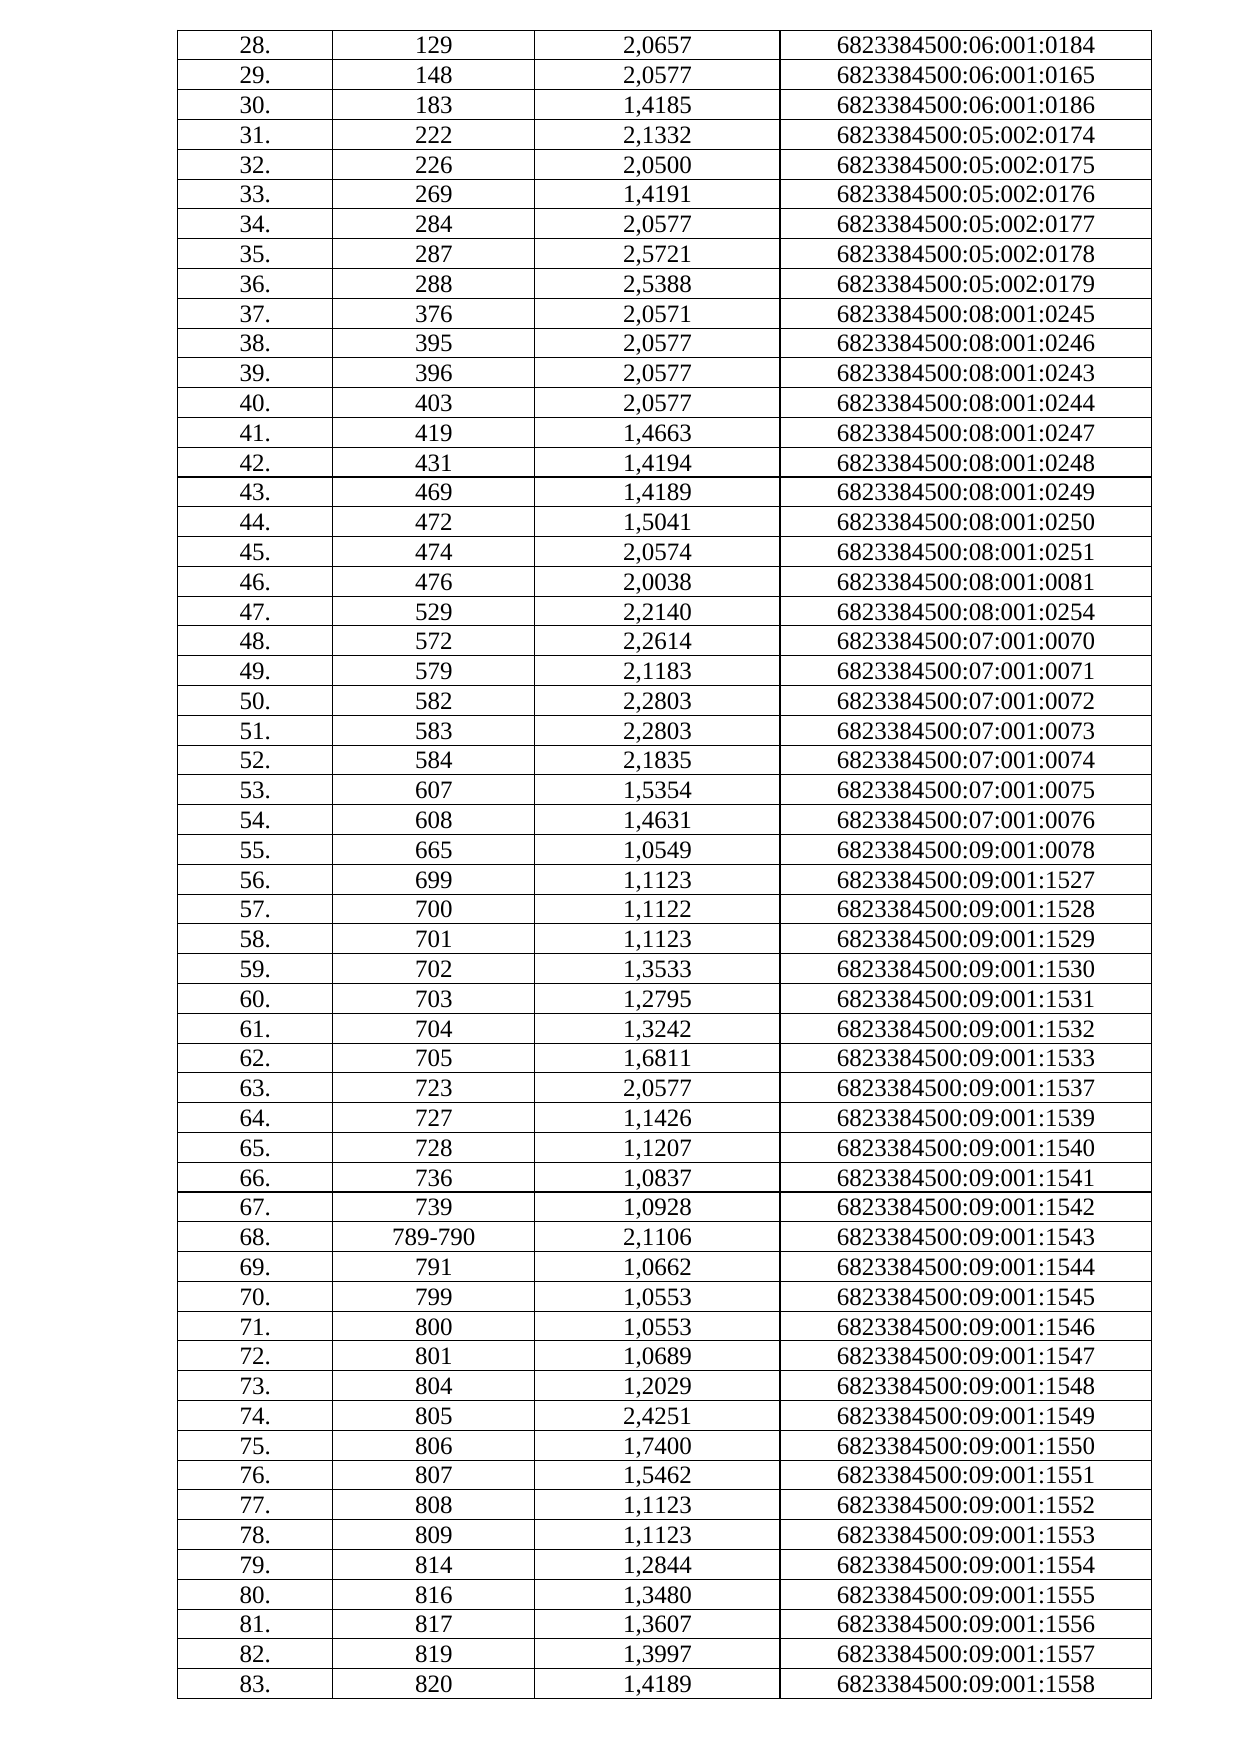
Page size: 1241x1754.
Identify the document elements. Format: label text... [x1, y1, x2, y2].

table_cell 6823384500:09:001:1553 [781, 1520, 1151, 1549]
table_cell 572 [333, 626, 534, 655]
table_cell 6823384500:07:001:0076 [781, 805, 1151, 834]
table_cell [178, 1282, 332, 1311]
table_cell 817 [333, 1610, 534, 1638]
table_cell 6823384500:05:002:0177 [781, 209, 1151, 238]
table_cell 583 [333, 716, 534, 744]
table_cell [178, 209, 332, 238]
table_cell 805 [333, 1401, 534, 1430]
table_cell 431 [333, 448, 534, 476]
table_cell [178, 418, 332, 447]
table_cell 269 [333, 180, 534, 208]
table_cell 809 [333, 1520, 534, 1549]
table_cell 1,1123 [535, 1490, 779, 1519]
table_cell 2,1106 [535, 1222, 779, 1251]
table_cell 801 [333, 1341, 534, 1370]
table_cell 727 [333, 1103, 534, 1132]
table_cell [178, 1073, 332, 1102]
table_cell [178, 1222, 332, 1251]
table_cell [178, 686, 332, 715]
table_cell 814 [333, 1550, 534, 1579]
table_cell [178, 656, 332, 685]
table_cell 1,2844 [535, 1550, 779, 1579]
table_cell [178, 597, 332, 625]
table_cell [178, 1431, 332, 1459]
table_cell 6823384500:05:002:0176 [781, 180, 1151, 208]
table_cell 6823384500:09:001:1554 [781, 1550, 1151, 1579]
table_cell [178, 626, 332, 655]
table_cell 1,2795 [535, 984, 779, 1013]
table_cell [178, 299, 332, 327]
table_cell 2,4251 [535, 1401, 779, 1430]
table_cell 6823384500:09:001:1529 [781, 924, 1151, 953]
table_cell [178, 895, 332, 923]
table_cell 1,3533 [535, 954, 779, 983]
table_cell 6823384500:09:001:1544 [781, 1252, 1151, 1281]
table_cell 129 [333, 31, 534, 59]
table_cell 222 [333, 120, 534, 149]
table_cell 6823384500:09:001:1530 [781, 954, 1151, 983]
table_cell 1,1123 [535, 1520, 779, 1549]
table_cell 6823384500:09:001:1551 [781, 1461, 1151, 1489]
table_cell 1,4191 [535, 180, 779, 208]
table_cell 1,0662 [535, 1252, 779, 1281]
table_cell 529 [333, 597, 534, 625]
table_cell 288 [333, 269, 534, 298]
table_cell 6823384500:07:001:0070 [781, 626, 1151, 655]
table_cell 148 [333, 60, 534, 89]
table_cell [178, 746, 332, 774]
table_cell 2,1835 [535, 746, 779, 774]
table_cell 1,3242 [535, 1014, 779, 1042]
table_cell 6823384500:06:001:0186 [781, 90, 1151, 119]
table_cell [178, 1401, 332, 1430]
table_cell 6823384500:09:001:1550 [781, 1431, 1151, 1459]
table_cell 6823384500:08:001:0245 [781, 299, 1151, 327]
table_cell 6823384500:09:001:1556 [781, 1610, 1151, 1638]
table_cell 419 [333, 418, 534, 447]
table_cell 1,0689 [535, 1341, 779, 1370]
table_cell 704 [333, 1014, 534, 1042]
table_cell [178, 537, 332, 566]
table_cell 1,5354 [535, 775, 779, 804]
table_cell 6823384500:09:001:1547 [781, 1341, 1151, 1370]
table_cell [178, 180, 332, 208]
table_cell 6823384500:09:001:1555 [781, 1580, 1151, 1608]
table_cell 6823384500:05:002:0179 [781, 269, 1151, 298]
table_cell 1,0553 [535, 1282, 779, 1311]
table_cell 6823384500:09:001:1546 [781, 1312, 1151, 1340]
table_cell [178, 1490, 332, 1519]
table_cell 665 [333, 835, 534, 864]
table_cell 6823384500:06:001:0184 [781, 31, 1151, 59]
table_cell [178, 1014, 332, 1042]
table_cell [178, 1520, 332, 1549]
table_cell 6823384500:09:001:1541 [781, 1163, 1151, 1191]
table_cell 701 [333, 924, 534, 953]
table_cell 2,0574 [535, 537, 779, 566]
table_cell 2,5388 [535, 269, 779, 298]
table_cell 6823384500:09:001:1542 [781, 1193, 1151, 1221]
table_cell [178, 924, 332, 953]
table_cell 2,0577 [535, 358, 779, 387]
table_cell 6823384500:08:001:0254 [781, 597, 1151, 625]
table_cell 6823384500:09:001:1558 [781, 1669, 1151, 1698]
table_cell 806 [333, 1431, 534, 1459]
table_cell 1,0837 [535, 1163, 779, 1191]
table_cell 6823384500:09:001:1528 [781, 895, 1151, 923]
table_cell 1,6811 [535, 1044, 779, 1072]
table_cell 703 [333, 984, 534, 1013]
table_cell [178, 31, 332, 59]
table_cell 6823384500:09:001:1545 [781, 1282, 1151, 1311]
table_cell [178, 90, 332, 119]
table_cell 1,0553 [535, 1312, 779, 1340]
table_cell [178, 358, 332, 387]
table_cell 2,2614 [535, 626, 779, 655]
table_cell [178, 1341, 332, 1370]
table_cell 2,0577 [535, 388, 779, 417]
table_cell 1,7400 [535, 1431, 779, 1459]
table_cell 789-790 [333, 1222, 534, 1251]
table_cell 2,0657 [535, 31, 779, 59]
table_cell 2,0038 [535, 567, 779, 596]
table_cell 2,0500 [535, 150, 779, 178]
table_cell [178, 388, 332, 417]
table_cell [178, 835, 332, 864]
table_cell 1,3997 [535, 1639, 779, 1668]
table_cell 6823384500:09:001:0078 [781, 835, 1151, 864]
table_cell 6823384500:08:001:0081 [781, 567, 1151, 596]
table_cell [178, 775, 332, 804]
table_cell [178, 60, 332, 89]
table_cell [178, 805, 332, 834]
table_cell 728 [333, 1133, 534, 1162]
table_cell 582 [333, 686, 534, 715]
table_cell 6823384500:09:001:1540 [781, 1133, 1151, 1162]
table_cell 6823384500:09:001:1549 [781, 1401, 1151, 1430]
table_cell 2,1183 [535, 656, 779, 685]
table_cell 2,0577 [535, 209, 779, 238]
table_cell 6823384500:09:001:1557 [781, 1639, 1151, 1668]
table_cell 6823384500:07:001:0075 [781, 775, 1151, 804]
table_cell 1,0549 [535, 835, 779, 864]
table_cell 1,4189 [535, 478, 779, 506]
table_cell [178, 1639, 332, 1668]
table_cell 1,3607 [535, 1610, 779, 1638]
table_cell 2,0577 [535, 60, 779, 89]
table_cell [178, 1312, 332, 1340]
table_cell [178, 1163, 332, 1191]
table_cell [178, 1252, 332, 1281]
table_cell 474 [333, 537, 534, 566]
table_cell 6823384500:07:001:0073 [781, 716, 1151, 744]
table_cell 1,4185 [535, 90, 779, 119]
table_cell 6823384500:07:001:0071 [781, 656, 1151, 685]
table_cell 403 [333, 388, 534, 417]
table_cell 226 [333, 150, 534, 178]
table_cell 608 [333, 805, 534, 834]
table_cell 808 [333, 1490, 534, 1519]
table_cell 6823384500:08:001:0247 [781, 418, 1151, 447]
table_cell 2,5721 [535, 239, 779, 268]
table_cell 6823384500:06:001:0165 [781, 60, 1151, 89]
table_cell 2,0577 [535, 329, 779, 357]
table_cell 1,4194 [535, 448, 779, 476]
table_cell 6823384500:05:002:0178 [781, 239, 1151, 268]
table_cell [178, 1580, 332, 1608]
table_cell [178, 239, 332, 268]
table_cell 2,0571 [535, 299, 779, 327]
table_cell [178, 716, 332, 744]
table_cell [178, 1193, 332, 1221]
table_cell [178, 1103, 332, 1132]
table_cell [178, 567, 332, 596]
table_cell 2,2803 [535, 686, 779, 715]
table_cell 579 [333, 656, 534, 685]
table_cell 702 [333, 954, 534, 983]
table_cell 736 [333, 1163, 534, 1191]
table_cell 6823384500:08:001:0250 [781, 507, 1151, 536]
table_cell 799 [333, 1282, 534, 1311]
table_cell 800 [333, 1312, 534, 1340]
table_cell 1,3480 [535, 1580, 779, 1608]
table_cell 6823384500:07:001:0074 [781, 746, 1151, 774]
table_cell 6823384500:09:001:1539 [781, 1103, 1151, 1132]
table_cell 584 [333, 746, 534, 774]
table_cell [178, 1669, 332, 1698]
table_cell 284 [333, 209, 534, 238]
table_cell 1,1123 [535, 924, 779, 953]
table_cell 6823384500:05:002:0174 [781, 120, 1151, 149]
table_cell [178, 865, 332, 893]
table_cell [178, 269, 332, 298]
table_cell 1,1122 [535, 895, 779, 923]
table_cell [178, 150, 332, 178]
table_cell 2,1332 [535, 120, 779, 149]
table_cell 700 [333, 895, 534, 923]
table_cell [178, 1461, 332, 1489]
table_cell 476 [333, 567, 534, 596]
table_cell 1,1426 [535, 1103, 779, 1132]
table_cell 1,1207 [535, 1133, 779, 1162]
table_cell 183 [333, 90, 534, 119]
table_cell [178, 1550, 332, 1579]
table_cell 6823384500:07:001:0072 [781, 686, 1151, 715]
table_cell 469 [333, 478, 534, 506]
table_cell [178, 954, 332, 983]
table_cell 395 [333, 329, 534, 357]
table_cell 1,1123 [535, 865, 779, 893]
table_cell 287 [333, 239, 534, 268]
table_cell 6823384500:08:001:0249 [781, 478, 1151, 506]
table_cell 376 [333, 299, 534, 327]
table_cell 1,2029 [535, 1371, 779, 1400]
table_cell 804 [333, 1371, 534, 1400]
table_cell [178, 120, 332, 149]
table_cell [178, 1371, 332, 1400]
table_cell 6823384500:08:001:0243 [781, 358, 1151, 387]
table_cell 6823384500:09:001:1537 [781, 1073, 1151, 1102]
table_cell [178, 1044, 332, 1072]
table_cell 6823384500:09:001:1532 [781, 1014, 1151, 1042]
table_cell [178, 1610, 332, 1638]
table_cell 607 [333, 775, 534, 804]
table_cell [178, 478, 332, 506]
table_cell 1,4189 [535, 1669, 779, 1698]
table_cell 699 [333, 865, 534, 893]
table_cell 6823384500:09:001:1543 [781, 1222, 1151, 1251]
table_cell 6823384500:09:001:1552 [781, 1490, 1151, 1519]
table_cell 807 [333, 1461, 534, 1489]
table_cell 2,0577 [535, 1073, 779, 1102]
table_cell 1,4631 [535, 805, 779, 834]
table_cell 739 [333, 1193, 534, 1221]
table_cell [178, 507, 332, 536]
table_cell [178, 448, 332, 476]
table_cell 1,5462 [535, 1461, 779, 1489]
table_cell [178, 329, 332, 357]
table_cell 472 [333, 507, 534, 536]
table_cell 396 [333, 358, 534, 387]
table_cell 1,4663 [535, 418, 779, 447]
table_cell 6823384500:08:001:0251 [781, 537, 1151, 566]
table_cell [178, 1133, 332, 1162]
table_cell 2,2140 [535, 597, 779, 625]
table_cell 6823384500:09:001:1527 [781, 865, 1151, 893]
table_cell 2,2803 [535, 716, 779, 744]
table_cell 820 [333, 1669, 534, 1698]
table_cell 6823384500:05:002:0175 [781, 150, 1151, 178]
table_cell 6823384500:08:001:0248 [781, 448, 1151, 476]
table_cell 816 [333, 1580, 534, 1608]
table_cell 819 [333, 1639, 534, 1668]
table_cell 1,5041 [535, 507, 779, 536]
table_cell 6823384500:08:001:0244 [781, 388, 1151, 417]
table_cell 1,0928 [535, 1193, 779, 1221]
table_cell 723 [333, 1073, 534, 1102]
table_cell 791 [333, 1252, 534, 1281]
table_cell 6823384500:09:001:1548 [781, 1371, 1151, 1400]
table_cell 6823384500:08:001:0246 [781, 329, 1151, 357]
table_cell [178, 984, 332, 1013]
table_cell 705 [333, 1044, 534, 1072]
table_cell 6823384500:09:001:1533 [781, 1044, 1151, 1072]
table_cell 6823384500:09:001:1531 [781, 984, 1151, 1013]
